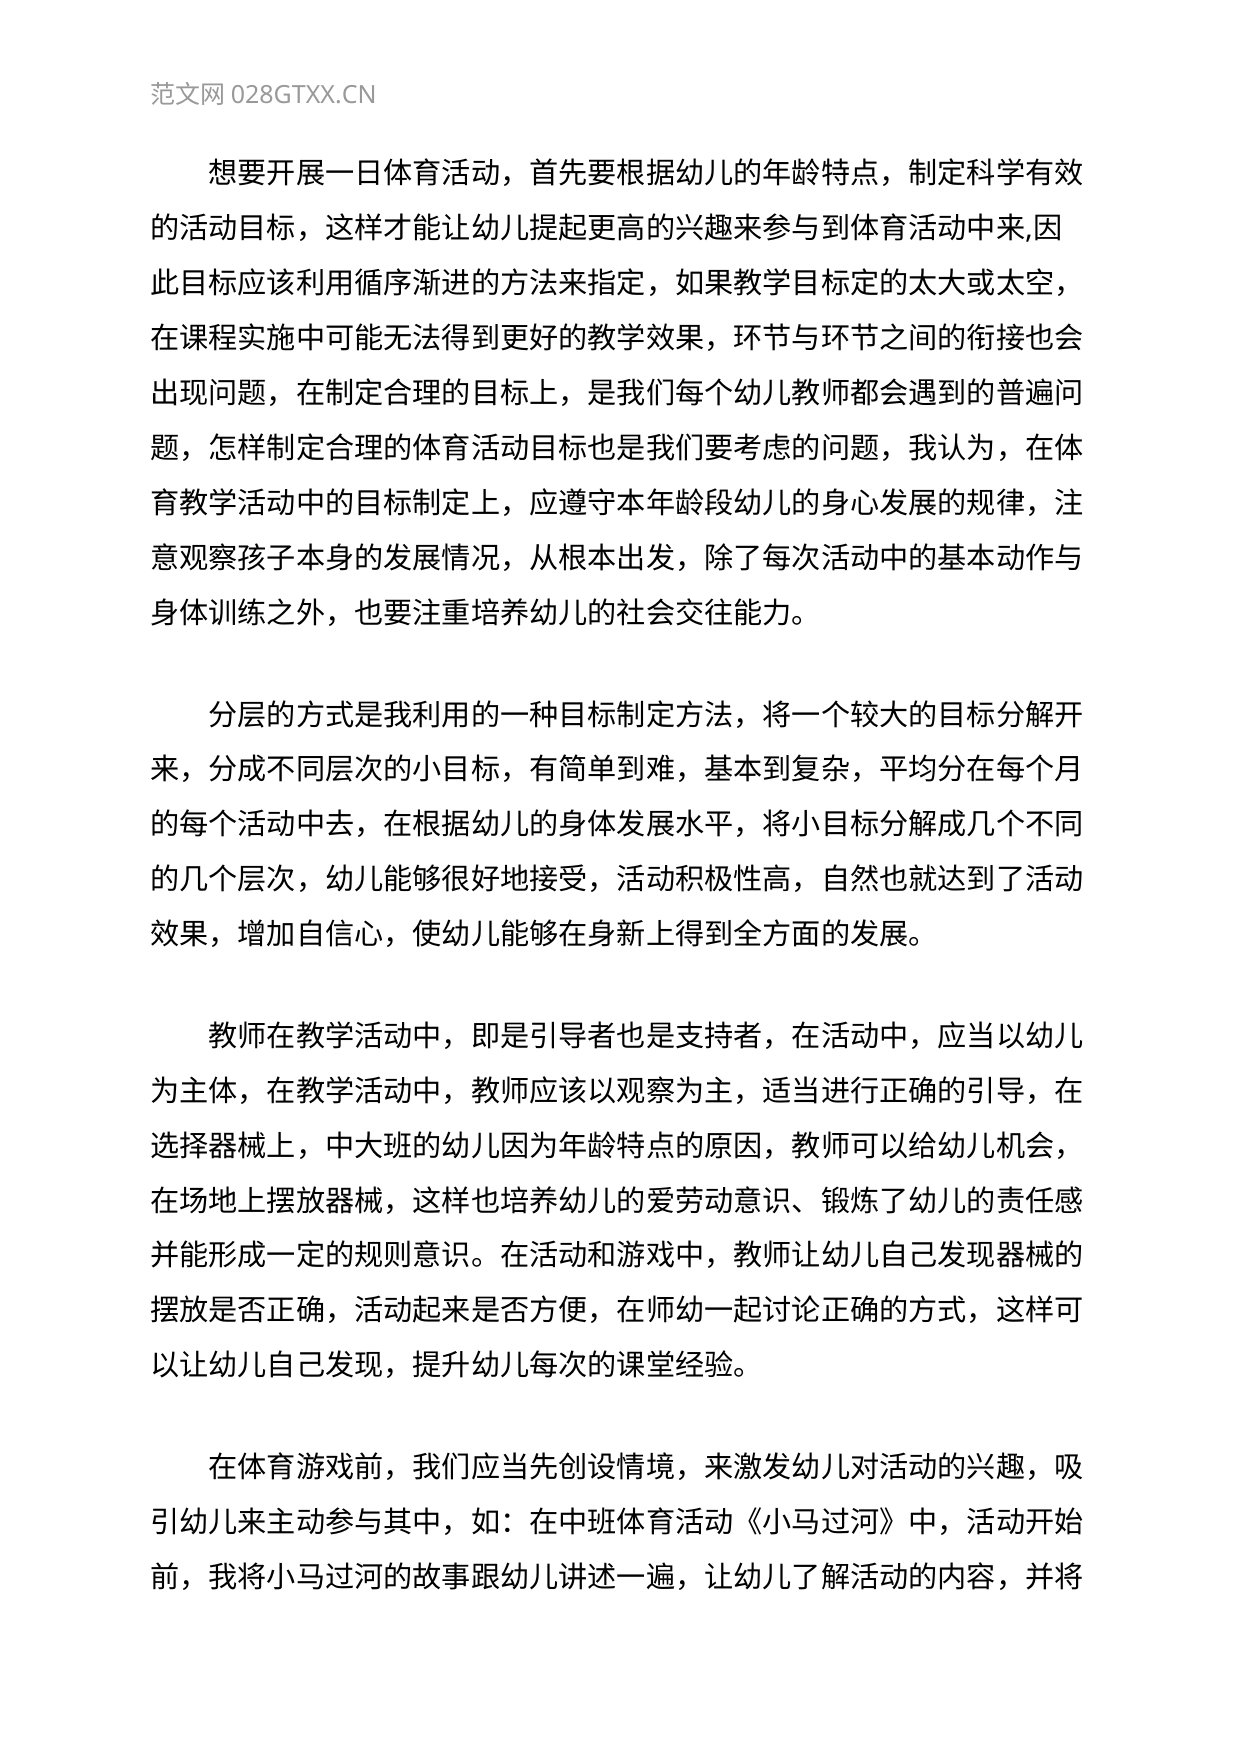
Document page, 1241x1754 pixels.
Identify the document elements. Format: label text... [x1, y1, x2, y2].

text 想要开展一日体育活动，首先要根据幼儿的年龄特点，制定科学有效的活动目标，这样才能让幼儿提起更高的兴趣来参与到体育活动中来,因此目标应该利用循序渐进的方法来指定，如果教学目标定的太大或太空，在课程实施中可能无法得到更好的教学效果，环节与环节之间的衔接也会出现问题，在制定合理的目标上，是我们每个幼儿教师都会遇到的普遍问题，怎样制定合理的体育活动目标也是我们要考虑的问题，我认为，在体育教学活动中的目标制定上，应遵守本年龄段幼儿的身心发展的规律，注意观察孩子本身的发展情况，从根本出发，除了每次活动中的基本动作与身体训练之外，也要注重培养幼儿的社会交往能力。 [150, 150, 1090, 632]
text 分层的方式是我利用的一种目标制定方法，将一个较大的目标分解开来，分成不同层次的小目标，有简单到难，基本到复杂，平均分在每个月的每个活动中去，在根据幼儿的身体发展水平，将小目标分解成几个不同的几个层次，幼儿能够很好地接受，活动积极性高，自然也就达到了活动效果，增加自信心，使幼儿能够在身新上得到全方面的发展。 [150, 691, 1090, 953]
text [150, 1443, 1090, 1596]
text 教师在教学活动中，即是引导者也是支持者，在活动中，应当以幼儿为主体，在教学活动中，教师应该以观察为主，适当进行正确的引导，在选择器械上，中大班的幼儿因为年龄特点的原因，教师可以给幼儿机会，在场地上摆放器械，这样也培养幼儿的爱劳动意识、锻炼了幼儿的责任感并能形成一定的规则意识。在活动和游戏中，教师让幼儿自己发现器械的摆放是否正确，活动起来是否方便，在师幼一起讨论正确的方式，这样可以让幼儿自己发现，提升幼儿每次的课堂经验。 [150, 1012, 1090, 1384]
